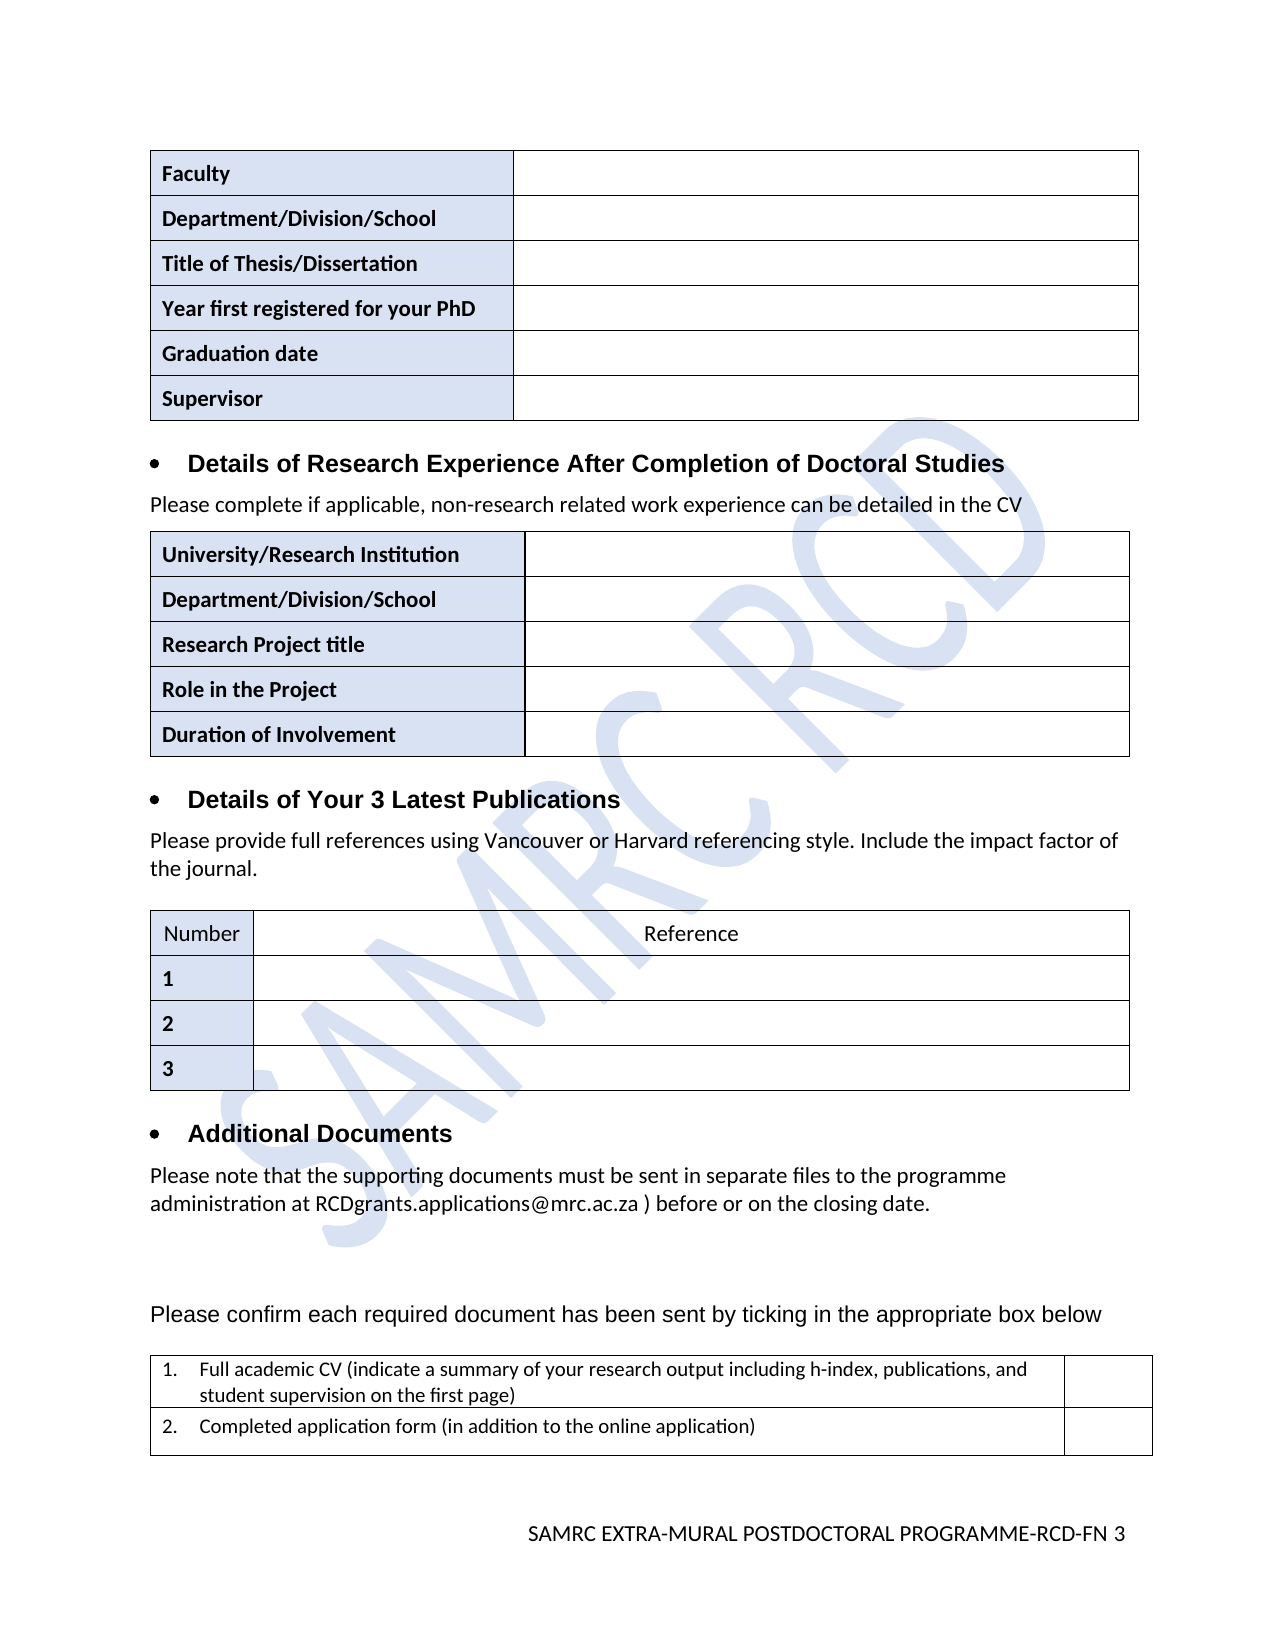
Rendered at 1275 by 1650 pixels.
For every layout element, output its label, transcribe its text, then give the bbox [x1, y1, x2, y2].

table_cell [254, 1046, 1129, 1090]
text Please provide full references using Vancouver or Harvard referencing style. Include the impact factor of the journal. [150, 826, 1125, 882]
table_cell Department/Division/School [151, 577, 524, 621]
table_cell Completed application form (in addition to the online application) [151, 1408, 1064, 1455]
text Please note that the supporting documents must be sent in separate files to the programme administration at RCDgrants.applications@mrc.ac.za ) before or on the closing date. [150, 1161, 1125, 1217]
table_header University/Research Institution [151, 532, 524, 576]
table_cell [526, 712, 1129, 756]
table_cell Graduation date [151, 331, 513, 375]
table_cell Supervisor [151, 376, 513, 420]
table_cell [526, 622, 1129, 666]
table_cell Duration of Involvement [151, 712, 524, 756]
table_cell [1065, 1408, 1152, 1455]
table_cell [514, 286, 1138, 330]
table_cell [254, 956, 1129, 1000]
table_cell 3 [151, 1046, 253, 1090]
table_header [1065, 1356, 1152, 1407]
table_cell [514, 196, 1138, 240]
text Please confirm each required document has been sent by ticking in the appropriate box below [150, 1301, 1125, 1327]
text Please complete if applicable, non-research related work experience can be detailed in the CV [150, 490, 1125, 518]
table_cell [526, 667, 1129, 711]
table_cell [514, 376, 1138, 420]
table_cell Department/Division/School [151, 196, 513, 240]
table_cell Research Project title [151, 622, 524, 666]
table_cell 2 [151, 1001, 253, 1045]
table_cell [514, 151, 1138, 195]
table_cell Year first registered for your PhD [151, 286, 513, 330]
table_cell [254, 1001, 1129, 1045]
table_cell Title of Thesis/Dissertation [151, 241, 513, 285]
table_cell [526, 577, 1129, 621]
table_header Number [151, 911, 253, 955]
table_cell [514, 241, 1138, 285]
table_cell Faculty [151, 151, 513, 195]
list Details of Research Experience After Completion of Doctoral Studies [150, 449, 1125, 478]
table_cell Role in the Project [151, 667, 524, 711]
table_header Full academic CV (indicate a summary of your research output including h-index, publications, and student supervision on the first page) [151, 1356, 1064, 1407]
table_cell [514, 331, 1138, 375]
list Details of Your 3 Latest Publications [150, 785, 1125, 814]
table_header [526, 532, 1129, 576]
table_header Reference [254, 911, 1129, 955]
list Additional Documents [150, 1119, 1125, 1148]
table_cell 1 [151, 956, 253, 1000]
